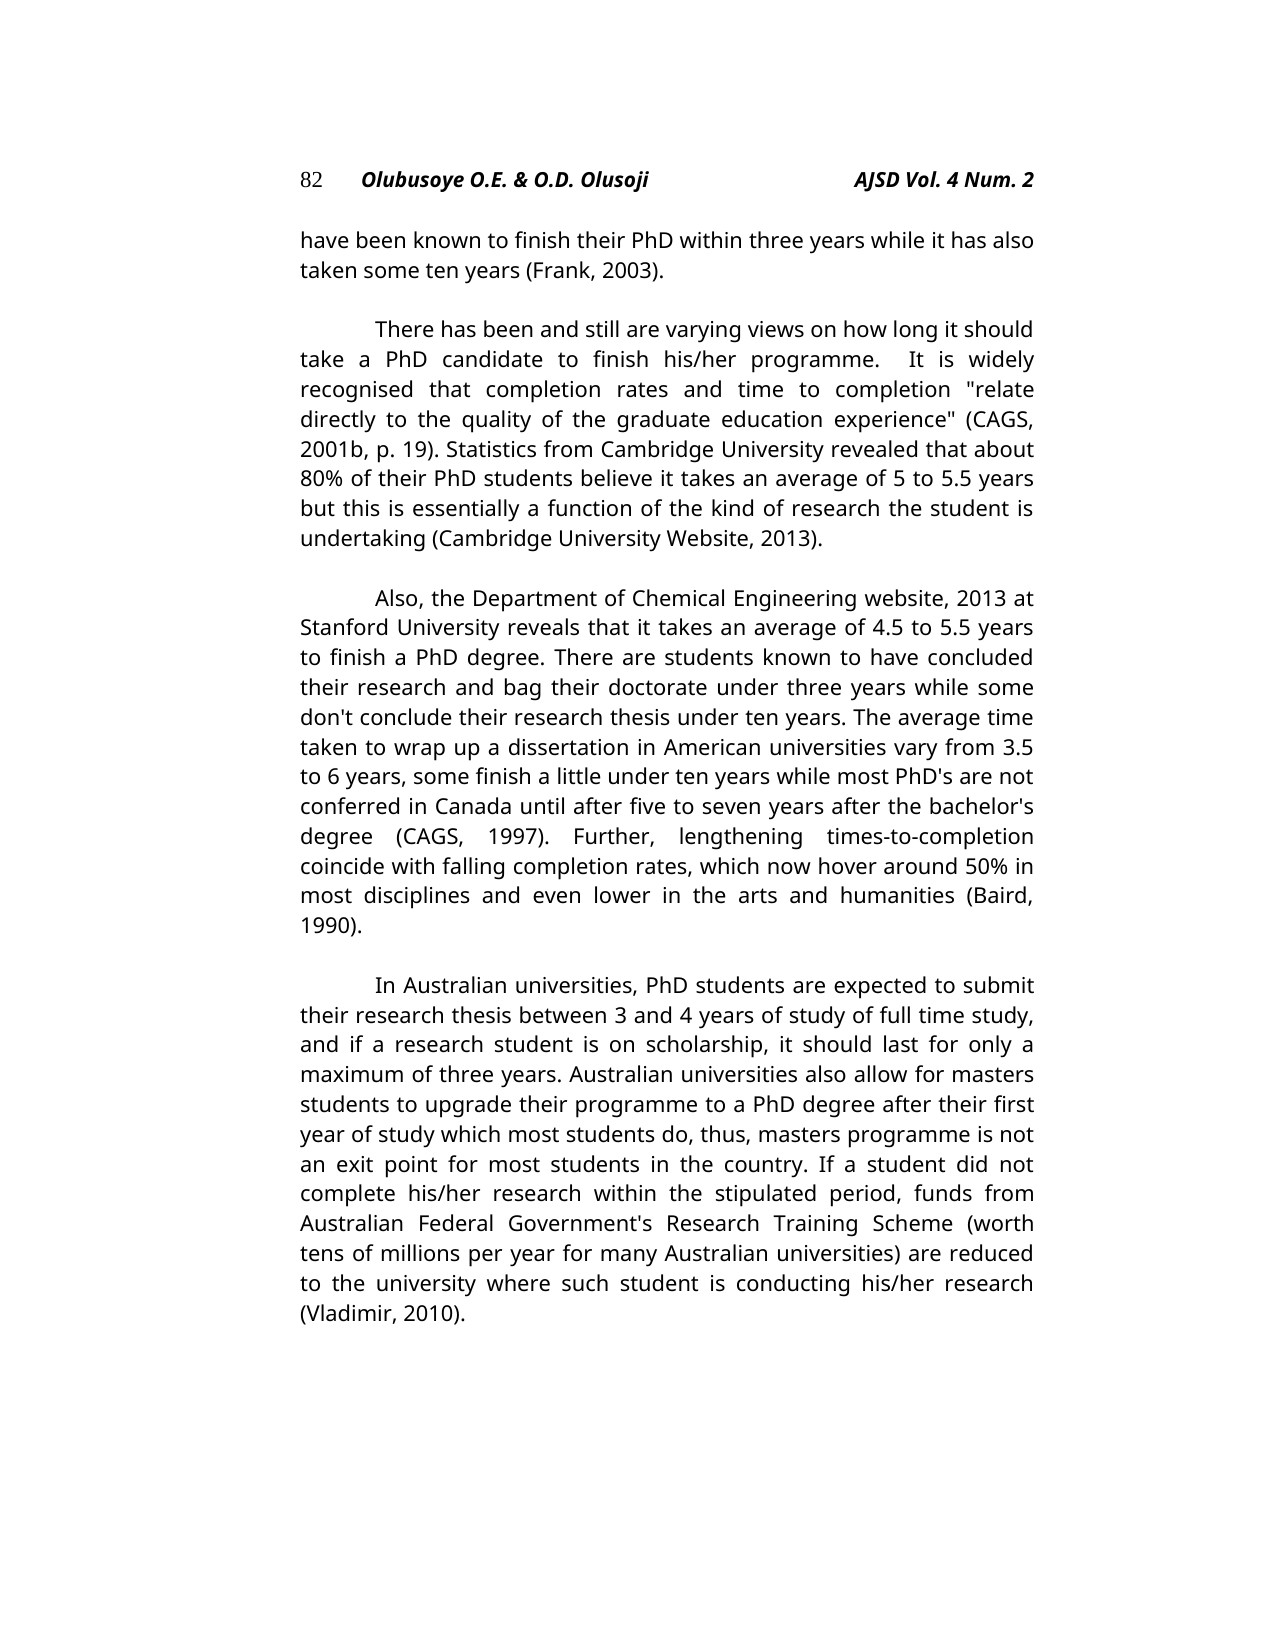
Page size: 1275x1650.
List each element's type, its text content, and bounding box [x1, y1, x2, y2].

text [300, 225, 1035, 284]
text Also, the Department of Chemical Engineering website, 2013 at Stanford University reveals that it takes an average of 4.5 to 5.5 years to finish a PhD degree. There are students known to have concluded their research and bag their doctorate under three years while some don't conclude their research thesis under ten years. The average time taken to wrap up a dissertation in American universities vary from 3.5 to 6 years, some finish a little under ten years while most PhD's are not conferred in Canada until after five to seven years after the bachelor's degree (CAGS, 1997). Further, lengthening times-to-completion coincide with falling completion rates, which now hover around 50% in most disciplines and even lower in the arts and humanities (Baird, 1990). [300, 582, 1035, 940]
text In Australian universities, PhD students are expected to submit their research thesis between 3 and 4 years of study of full time study, and if a research student is on scholarship, it should last for only a maximum of three years. Australian universities also allow for masters students to upgrade their programme to a PhD degree after their first year of study which most students do, thus, masters programme is not an exit point for most students in the country. If a student did not complete his/her research within the stipulated period, funds from Australian Federal Government's Research Training Scheme (worth tens of millions per year for many Australian universities) are reduced to the university where such student is conducting his/her research (Vladimir, 2010). [300, 970, 1035, 1327]
text There has been and still are varying views on how long it should take a PhD candidate to finish his/her programme. It is widely recognised that completion rates and time to completion "relate directly to the quality of the graduate education experience" (CAGS, 2001b, p. 19). Statistics from Cambridge University revealed that about 80% of their PhD students believe it takes an average of 5 to 5.5 years but this is essentially a function of the kind of research the student is undertaking (Cambridge University Website, 2013). [300, 314, 1035, 553]
